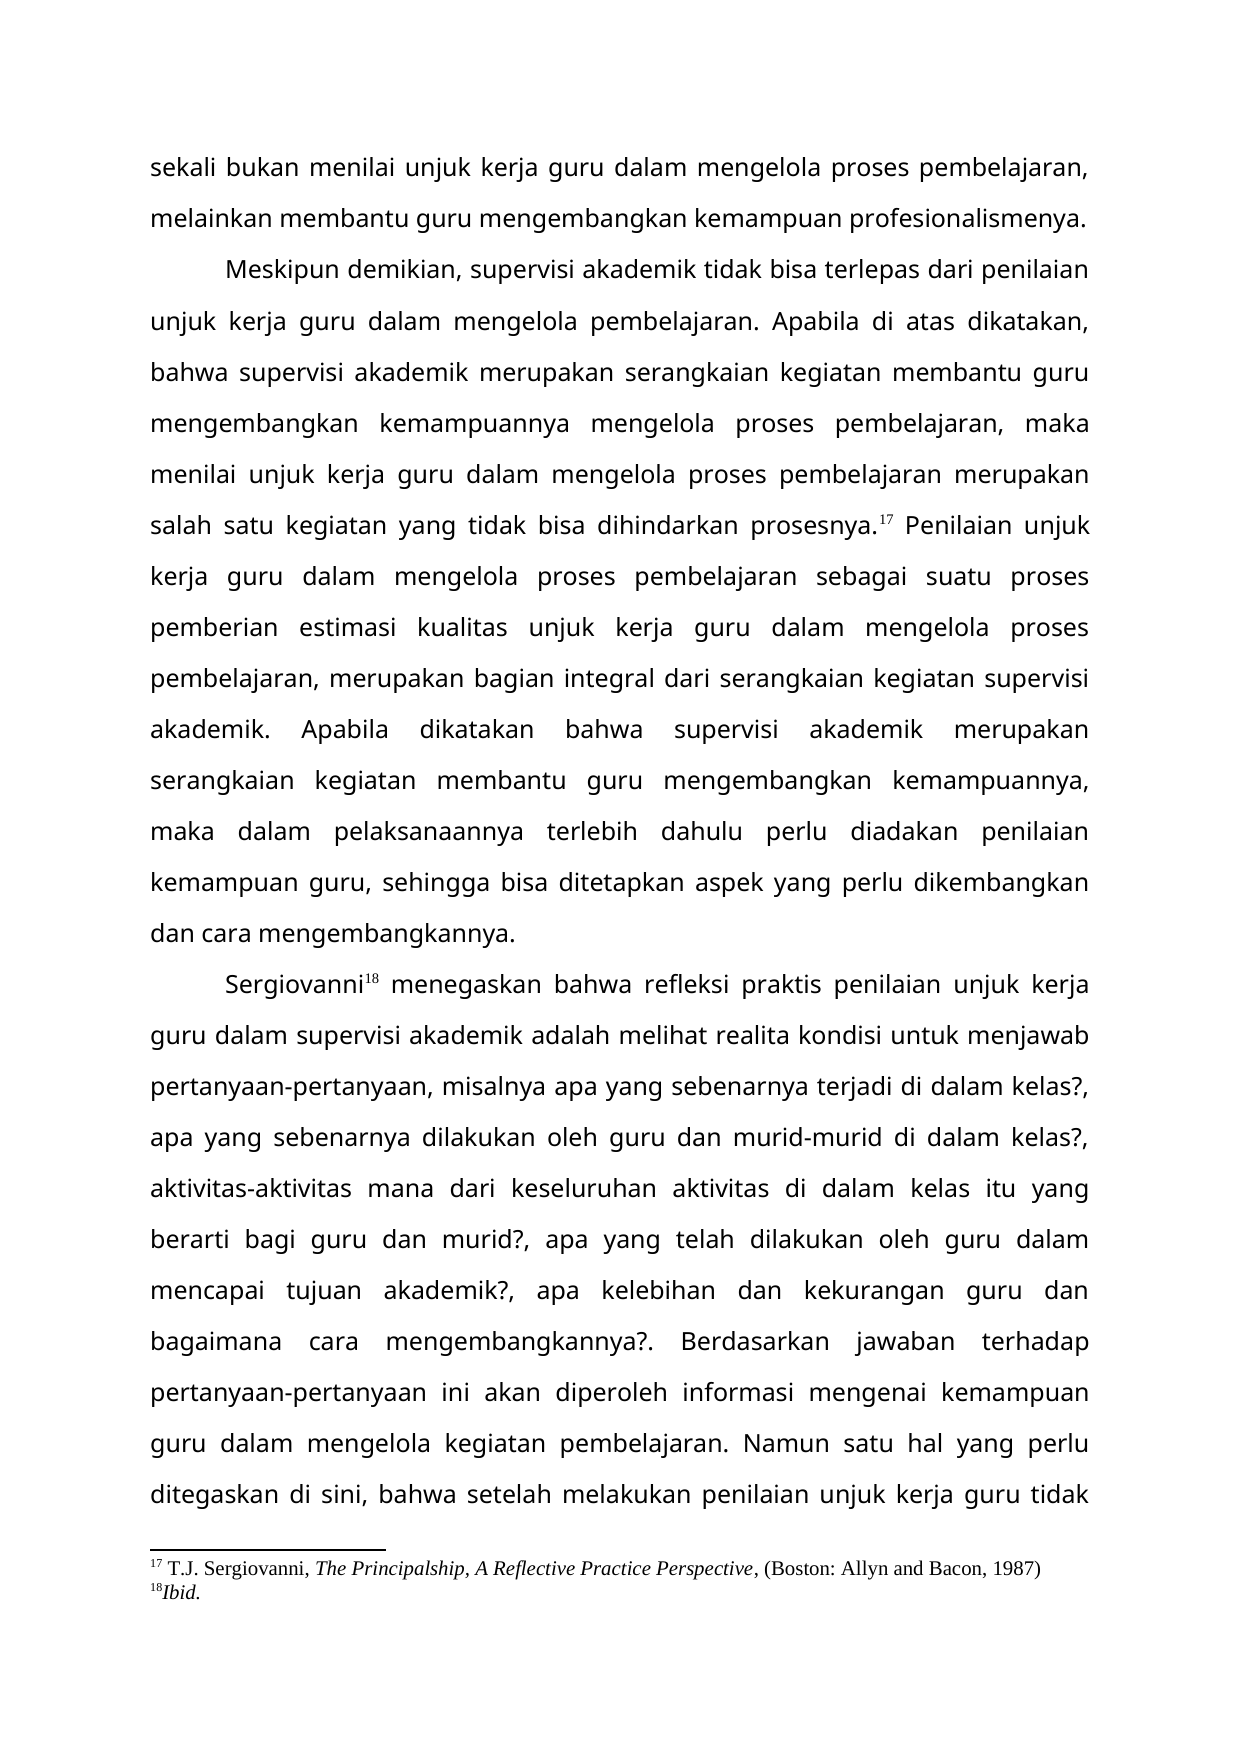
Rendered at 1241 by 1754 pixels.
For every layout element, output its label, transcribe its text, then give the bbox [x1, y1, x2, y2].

text Meskipun demikian, supervisi akademik tidak bisa terlepas dari penilaian unjuk kerja guru dalam mengelola pembelajaran. Apabila di atas dikatakan, bahwa supervisi akademik merupakan serangkaian kegiatan membantu guru mengembangkan kemampuannya mengelola proses pembelajaran, maka menilai unjuk kerja guru dalam mengelola proses pembelajaran merupakan salah satu kegiatan yang tidak bisa dihindarkan prosesnya. Penilaian unjuk kerja guru dalam mengelola proses pembelajaran sebagai suatu proses pemberian estimasi kualitas unjuk kerja guru dalam mengelola proses pembelajaran, merupakan bagian integral dari serangkaian kegiatan supervisi akademik. Apabila dikatakan bahwa supervisi akademik merupakan serangkaian kegiatan membantu guru mengembangkan kemampuannya, maka dalam pelaksanaannya terlebih dahulu perlu diadakan penilaian kemampuan guru, sehingga bisa ditetapkan aspek yang perlu dikembangkan dan cara mengembangkannya. [150, 252, 1090, 950]
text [150, 967, 1090, 1511]
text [150, 150, 1090, 235]
